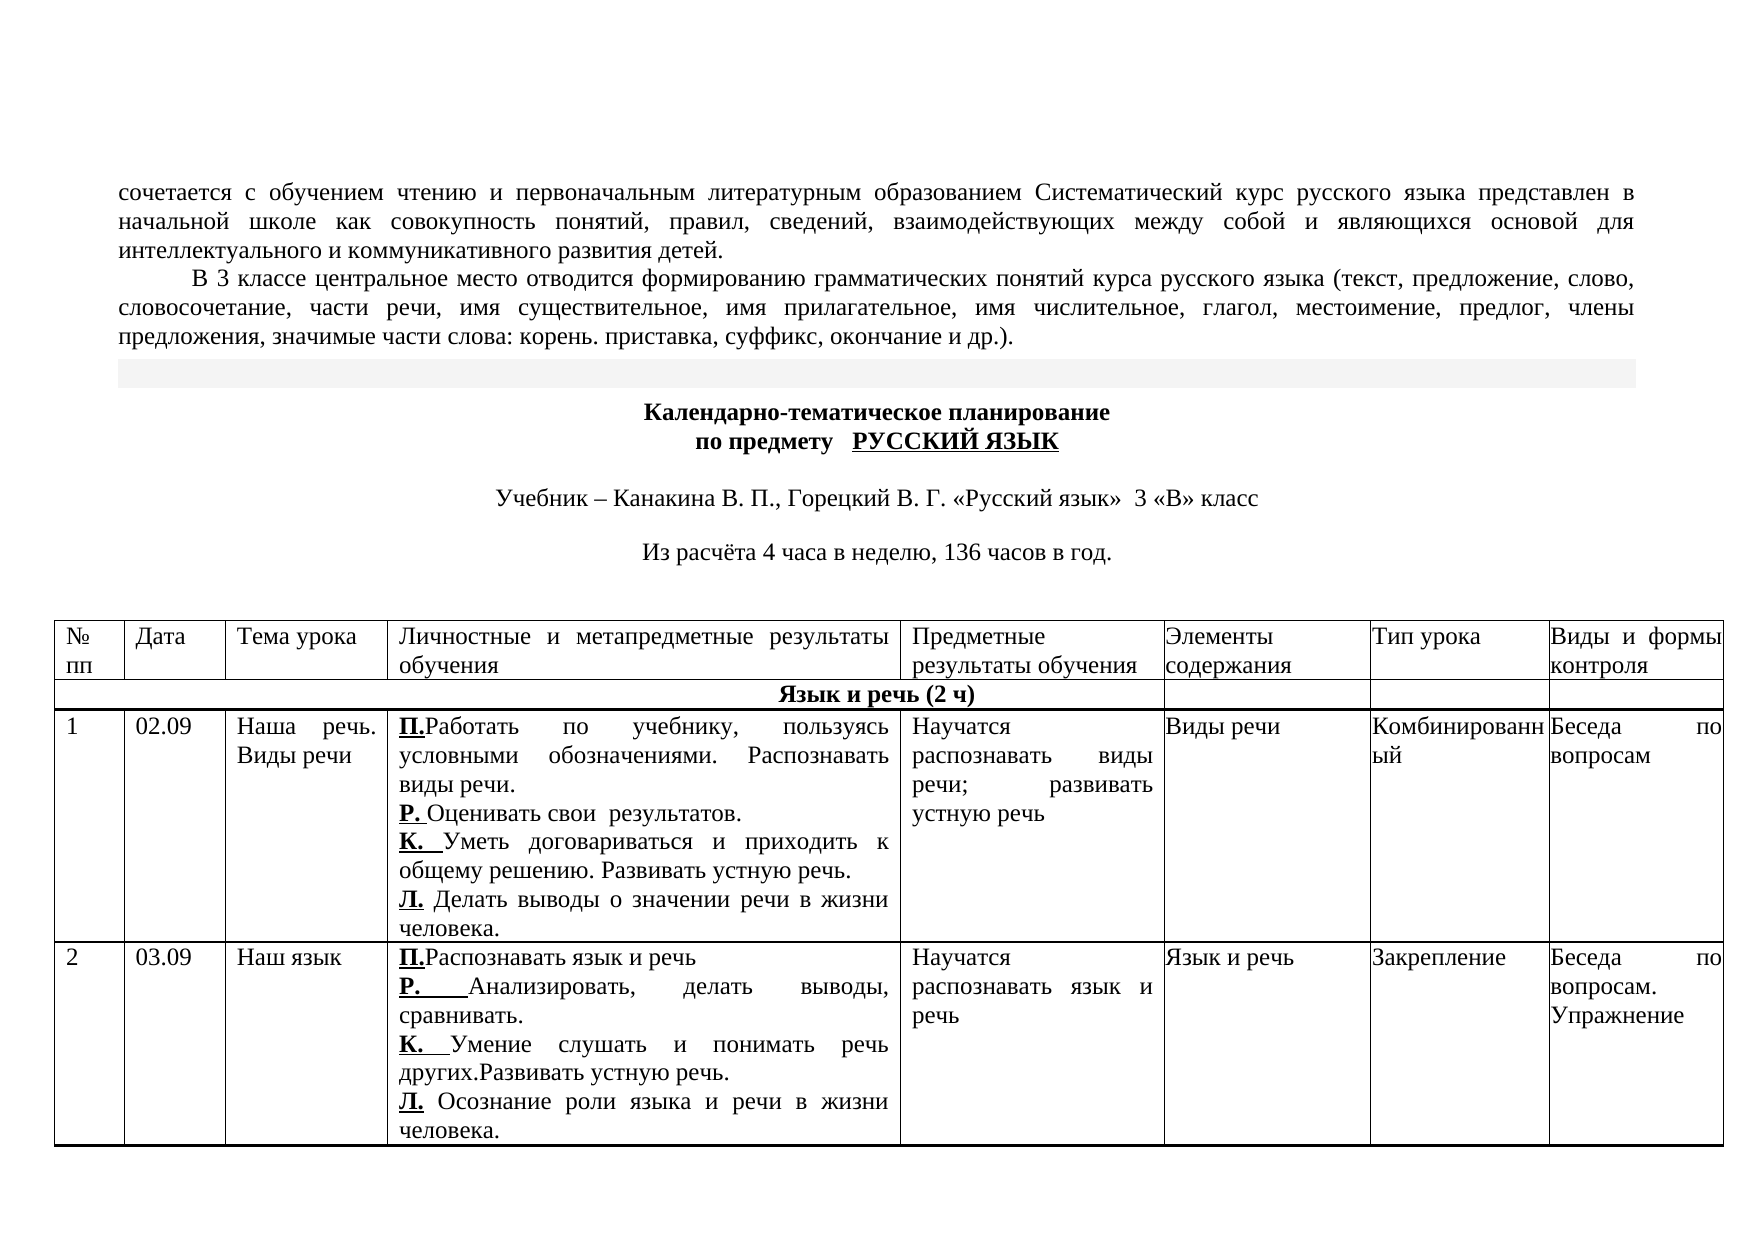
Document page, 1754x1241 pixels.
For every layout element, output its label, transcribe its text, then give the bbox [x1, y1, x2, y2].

table_cell Научатся распознавать язык и речь [901, 943, 1164, 1144]
table_header Тема урока [226, 621, 387, 678]
table_cell Закрепление [1371, 943, 1549, 1144]
table_cell Научатся распознавать виды речи; развивать устную речь [901, 711, 1164, 941]
text по предмету РУССКИЙ ЯЗЫК [118, 426, 1636, 455]
text Из расчёта 4 часа в неделю, 136 часов в год. [118, 537, 1636, 566]
table_cell Язык и речь (2 ч) [55, 680, 1164, 708]
table_cell [1371, 680, 1549, 708]
table_cell 2 [55, 943, 124, 1144]
table_cell Комбинированный [1371, 711, 1549, 941]
table_header Личностные и метапредметные результаты обучения [388, 621, 900, 678]
table_header №пп [55, 621, 124, 678]
table_header Предметные результаты обучения [901, 621, 1164, 678]
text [118, 177, 1636, 263]
table_cell 1 [55, 711, 124, 941]
table_cell [1550, 680, 1723, 708]
table_cell Беседа по вопросам [1550, 711, 1723, 941]
table_cell П.Работать по учебнику, пользуясь условными обозначениями. Распознавать виды речи. Р. Оценивать свои результатов. К. Уметь договариваться и приходить к общему решению. Развивать устную речь. Л. Делать выводы о значении речи в жизни человека. [388, 711, 900, 941]
text Учебник – Канакина В. П., Горецкий В. Г. «Русский язык» 3 «В» класс [118, 483, 1636, 512]
text Календарно-тематическое планирование [118, 397, 1636, 426]
table_cell Наш язык [226, 943, 387, 1144]
table_cell П.Распознавать язык и речь Р. Анализировать, делать выводы, сравнивать. К. Умение слушать и понимать речь других.Развивать устную речь. Л. Осознание роли языка и речи в жизни человека. [388, 943, 900, 1144]
table_cell Беседа по вопросам. Упражнение [1550, 943, 1723, 1144]
table_cell [1165, 680, 1370, 708]
table_cell Виды речи [1165, 711, 1370, 941]
table_header Виды и формы контроля [1550, 621, 1723, 678]
table_cell 03.09 [125, 943, 225, 1144]
table_cell 02.09 [125, 711, 225, 941]
table_header Тип урока [1371, 621, 1549, 678]
table_cell Язык и речь [1165, 943, 1370, 1144]
table_cell Наша речь. Виды речи [226, 711, 387, 941]
table_header Дата [125, 621, 225, 678]
table_header Элементы содержания [1165, 621, 1370, 678]
text В 3 классе центральное место отводится формированию грамматических понятий курса русского языка (текст, предложение, слово, словосочетание, части речи, имя существительное, имя прилагательное, имя числительное, глагол, местоимение, предлог, члены предложения, значимые части слова: корень. приставка, суффикс, окончание и др.). [118, 263, 1636, 350]
